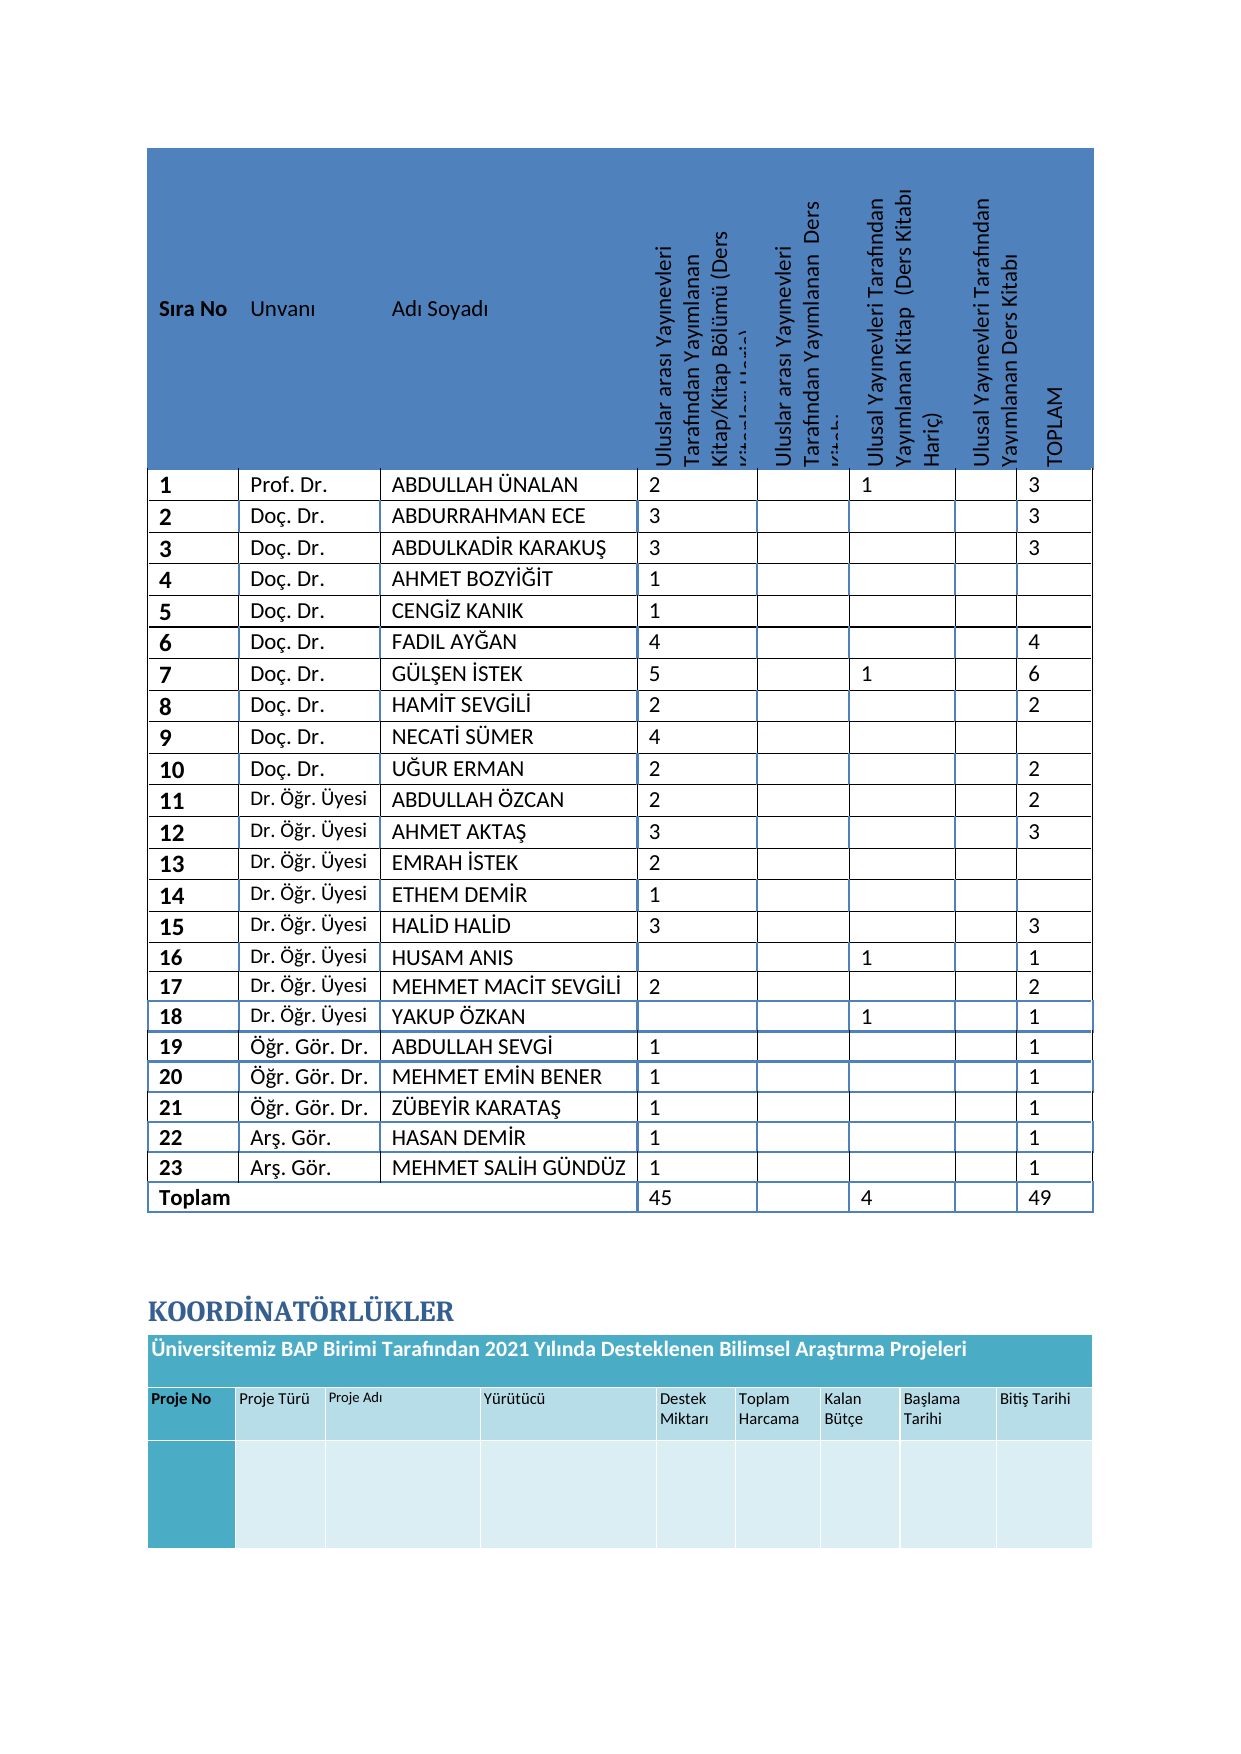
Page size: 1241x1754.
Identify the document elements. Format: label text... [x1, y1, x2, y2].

table_cell 2 [638, 785, 757, 816]
table_cell Uluslar arası Yayınevleri Tarafından Yayımlanan Ders Kitabı [758, 150, 848, 468]
table_cell 6 [148, 626, 238, 658]
table_cell 2 [639, 691, 756, 721]
table_cell 45 [639, 1183, 756, 1211]
table_cell 17 [148, 971, 238, 1000]
table_cell Unvanı [240, 150, 379, 468]
table_cell 4 [638, 722, 757, 753]
subtitle KOORDİNATÖRLÜKLER [148, 1295, 1093, 1329]
table_cell 1 [639, 1063, 756, 1091]
table_cell 6 [1017, 658, 1092, 689]
table_cell Dr. Öğr. Üyesi [239, 849, 380, 879]
table_cell [956, 1183, 1016, 1211]
table_cell [758, 628, 848, 658]
table_cell 4 [148, 563, 238, 595]
table_cell NECATİ SÜMER [381, 722, 637, 753]
table_cell Sıra No [149, 150, 238, 468]
table_cell [956, 817, 1016, 847]
table_cell 3 [1017, 911, 1092, 942]
table_cell [956, 691, 1016, 721]
table_cell 1 [850, 943, 954, 971]
table_cell [850, 564, 954, 595]
table_cell 3 [639, 501, 756, 532]
table_cell [1017, 848, 1092, 879]
table_cell Dr. Öğr. Üyesi [239, 912, 380, 942]
table_cell CENGİZ KANIK [381, 596, 637, 626]
table_cell 1 [1018, 942, 1092, 971]
table_cell [758, 1063, 848, 1091]
table_cell [758, 1123, 848, 1151]
table_cell 1 [639, 880, 756, 911]
table_cell Doç. Dr. [240, 501, 379, 532]
table_cell [850, 691, 954, 721]
table_cell 19 [148, 1033, 238, 1060]
table_cell [758, 1002, 848, 1030]
table_cell 13 [148, 848, 238, 879]
table_cell [956, 1093, 1016, 1121]
table_cell Yürütücü [481, 1388, 656, 1440]
table_cell Doç. Dr. [240, 691, 379, 721]
table_cell [956, 659, 1016, 689]
table_cell 1 [1018, 1000, 1092, 1030]
table_cell [657, 1441, 735, 1548]
table_cell [956, 1063, 1016, 1091]
table_cell [956, 501, 1016, 532]
table_cell EMRAH İSTEK [381, 849, 637, 879]
table_cell [850, 817, 954, 847]
table_cell Doç. Dr. [239, 722, 380, 753]
table_cell 1 [638, 1093, 757, 1121]
table_cell Dr. Öğr. Üyesi [239, 972, 380, 1000]
table_cell TOPLAM [1030, 150, 1092, 468]
table_cell 1 [1018, 1121, 1092, 1151]
table_cell Öğr. Gör. Dr. [240, 1063, 379, 1091]
table_cell [148, 1441, 235, 1548]
table_cell 22 [149, 1123, 238, 1151]
table_cell [956, 564, 1016, 595]
table_cell [758, 691, 848, 721]
table_cell [758, 1153, 849, 1181]
table_cell [850, 1033, 955, 1060]
table_cell 5 [148, 595, 238, 626]
table_cell Destek Miktarı [657, 1388, 735, 1440]
table_cell [1017, 595, 1092, 626]
table_cell [758, 722, 849, 753]
table_cell ABDULLAH ÜNALAN [381, 470, 637, 500]
table_cell [850, 1123, 954, 1151]
table_cell Proje No [148, 1388, 235, 1440]
table_cell ABDURRAHMAN ECE [381, 501, 636, 532]
table_cell [758, 817, 848, 847]
table_cell Dr. Öğr. Üyesi [240, 1002, 379, 1030]
table_cell [997, 1441, 1092, 1548]
table_cell 1 [1017, 1151, 1092, 1181]
table_cell [758, 943, 848, 971]
table_cell ETHEM DEMİR [381, 880, 636, 911]
table_cell Doç. Dr. [240, 564, 379, 595]
table_cell [758, 501, 848, 532]
table_cell 1 [638, 1153, 757, 1181]
table_cell 8 [148, 690, 238, 721]
table_cell Dr. Öğr. Üyesi [240, 817, 379, 847]
table_cell Doç. Dr. [240, 754, 379, 784]
table_cell 1 [639, 1123, 756, 1151]
table_cell 7 [148, 658, 238, 689]
table_cell [956, 628, 1016, 658]
table_cell ABDULLAH ÖZCAN [381, 785, 637, 816]
table_cell 1 [639, 564, 756, 595]
table_cell Doç. Dr. [239, 659, 380, 689]
table_cell [850, 912, 955, 942]
table_cell [758, 1183, 848, 1211]
table_cell Başlama Tarihi [901, 1388, 996, 1440]
table_cell [956, 849, 1016, 879]
table_cell [481, 1441, 656, 1548]
table_cell GÜLŞEN İSTEK [381, 659, 637, 689]
table_cell 10 [148, 753, 238, 784]
table_cell 3 [1017, 468, 1092, 500]
table_cell [758, 1093, 849, 1121]
table_cell HASAN DEMİR [381, 1123, 636, 1151]
table_cell [758, 470, 849, 500]
table_cell [758, 564, 848, 595]
table_cell [1018, 563, 1092, 595]
table_cell [736, 1441, 820, 1548]
table_cell [850, 972, 955, 1000]
table_cell [850, 596, 955, 626]
table_cell [850, 628, 954, 658]
table_cell [326, 1441, 480, 1548]
table_cell 1 [850, 470, 955, 500]
table_cell [758, 596, 849, 626]
table_cell Ulusal Yayınevleri Tarafından Yayımlanan Kitap (Ders Kitabı Hariç) [850, 150, 954, 468]
table_cell FADIL AYĞAN [381, 628, 636, 658]
table_cell 2 [638, 972, 757, 1000]
table_header Üniversitemiz BAP Birimi Tarafından 2021 Yılında Desteklenen Bilimsel Araştırma Projeleri [148, 1335, 1092, 1387]
table_cell 3 [1018, 500, 1092, 532]
table_cell [850, 880, 954, 911]
table_cell 16 [148, 942, 238, 971]
table_cell ABDULLAH SEVGİ [381, 1033, 637, 1060]
table_cell [956, 1123, 1016, 1151]
table_cell Bitiş Tarihi [997, 1388, 1092, 1440]
table_cell [758, 912, 849, 942]
table_cell 20 [149, 1063, 238, 1091]
table_cell 4 [639, 628, 756, 658]
table_cell [956, 1153, 1016, 1181]
table_cell [956, 1033, 1016, 1060]
table_cell Arş. Gör. [239, 1153, 380, 1181]
table_cell [956, 912, 1016, 942]
table_cell 1 [1018, 1060, 1092, 1091]
table_cell 3 [148, 532, 238, 563]
table_cell 1 [1017, 1030, 1092, 1060]
table_cell [758, 785, 849, 816]
table_cell Öğr. Gör. Dr. [239, 1033, 380, 1060]
table_cell [956, 596, 1016, 626]
table_cell [956, 972, 1016, 1000]
table_cell 2 [148, 500, 238, 532]
table_cell Uluslar arası Yayınevleri Tarafından Yayımlanan Kitap/Kitap Bölümü (Ders Kitapları Hariç) [639, 150, 756, 468]
table_cell [758, 533, 849, 563]
table_cell Prof. Dr. [239, 470, 380, 500]
table_cell [758, 880, 848, 911]
table_cell 3 [1018, 816, 1092, 847]
table_cell MEHMET SALİH GÜNDÜZ [381, 1153, 637, 1181]
table_cell [850, 501, 954, 532]
table_cell [956, 470, 1016, 500]
table_cell 5 [638, 659, 757, 689]
table_cell UĞUR ERMAN [381, 754, 636, 784]
table_cell Dr. Öğr. Üyesi [240, 943, 379, 971]
table_cell 1 [638, 1033, 757, 1060]
table_cell [236, 1441, 325, 1548]
table_cell 15 [148, 911, 238, 942]
table_cell 2 [638, 470, 757, 500]
table_cell [850, 1093, 955, 1121]
table_cell YAKUP ÖZKAN [381, 1002, 636, 1030]
table_cell 3 [1017, 532, 1092, 563]
table_cell 1 [1017, 1091, 1092, 1121]
table_cell 11 [148, 784, 238, 816]
table_cell [956, 880, 1016, 911]
table_cell Proje Türü [236, 1388, 325, 1440]
table_cell [758, 659, 849, 689]
table_cell 1 [850, 1002, 954, 1030]
table_cell AHMET AKTAŞ [381, 817, 636, 847]
table_cell Arş. Gör. [240, 1123, 379, 1151]
table_cell 9 [148, 721, 238, 753]
table_cell Toplam Harcama [736, 1388, 820, 1440]
table_cell 2 [639, 754, 756, 784]
table_cell [639, 1002, 756, 1030]
table_cell HUSAM ANIS [381, 943, 636, 971]
table_cell 14 [148, 879, 238, 911]
table_cell [956, 1002, 1016, 1030]
table_cell 2 [1018, 753, 1092, 784]
table_cell ZÜBEYİR KARATAŞ [381, 1093, 637, 1121]
table_cell [821, 1441, 899, 1548]
table_cell 4 [850, 1183, 954, 1211]
table_cell Dr. Öğr. Üyesi [239, 785, 380, 816]
table_cell 3 [638, 533, 757, 563]
table_cell [850, 849, 955, 879]
table_cell Ulusal Yayınevleri Tarafından Yayımlanan Ders Kitabı [956, 150, 1028, 468]
table_cell 18 [149, 1002, 238, 1030]
table_cell [758, 1033, 849, 1060]
table_cell [956, 533, 1016, 563]
table_cell 3 [638, 912, 757, 942]
table_cell 2 [1017, 784, 1092, 816]
table_cell [901, 1441, 996, 1548]
table_cell AHMET BOZYİĞİT [381, 564, 636, 595]
table_cell [850, 754, 954, 784]
table_cell 1 [148, 470, 238, 500]
table_cell [850, 1153, 955, 1181]
table_cell HALİD HALİD [381, 912, 637, 942]
table_cell [1018, 879, 1092, 911]
table_cell [758, 849, 849, 879]
table_cell 49 [1018, 1181, 1092, 1211]
table_cell 1 [638, 596, 757, 626]
table_cell Kalan Bütçe [821, 1388, 899, 1440]
table_cell 2 [1018, 690, 1092, 721]
table_cell [758, 754, 848, 784]
table_cell 4 [1018, 626, 1092, 658]
table_cell Öğr. Gör. Dr. [239, 1093, 380, 1121]
table_cell 1 [850, 659, 955, 689]
table_cell Doç. Dr. [239, 533, 380, 563]
table_cell MEHMET EMİN BENER [381, 1063, 636, 1091]
table_cell [956, 785, 1016, 816]
table_cell 3 [639, 817, 756, 847]
table_cell [850, 1063, 954, 1091]
table_cell Doç. Dr. [239, 596, 380, 626]
table_cell [758, 972, 849, 1000]
table_cell Toplam [149, 1183, 636, 1211]
table_cell [956, 722, 1016, 753]
table_cell [639, 943, 756, 971]
table_cell Dr. Öğr. Üyesi [240, 880, 379, 911]
table_cell MEHMET MACİT SEVGİLİ [381, 972, 637, 1000]
table_cell ABDULKADİR KARAKUŞ [381, 533, 637, 563]
table_cell 2 [1017, 971, 1092, 1000]
table_cell [850, 722, 955, 753]
table_cell [956, 754, 1016, 784]
table_cell 2 [638, 849, 757, 879]
table_cell [850, 785, 955, 816]
table_cell Adı Soyadı [381, 150, 636, 468]
table_cell [956, 943, 1016, 971]
table_cell [850, 533, 955, 563]
table_cell HAMİT SEVGİLİ [381, 691, 636, 721]
table_cell 23 [148, 1153, 238, 1181]
table_cell Proje Adı [326, 1388, 480, 1440]
table_cell 12 [148, 816, 238, 847]
table_cell 21 [148, 1093, 238, 1121]
table_cell Doç. Dr. [240, 628, 379, 658]
table_cell [1017, 721, 1092, 753]
